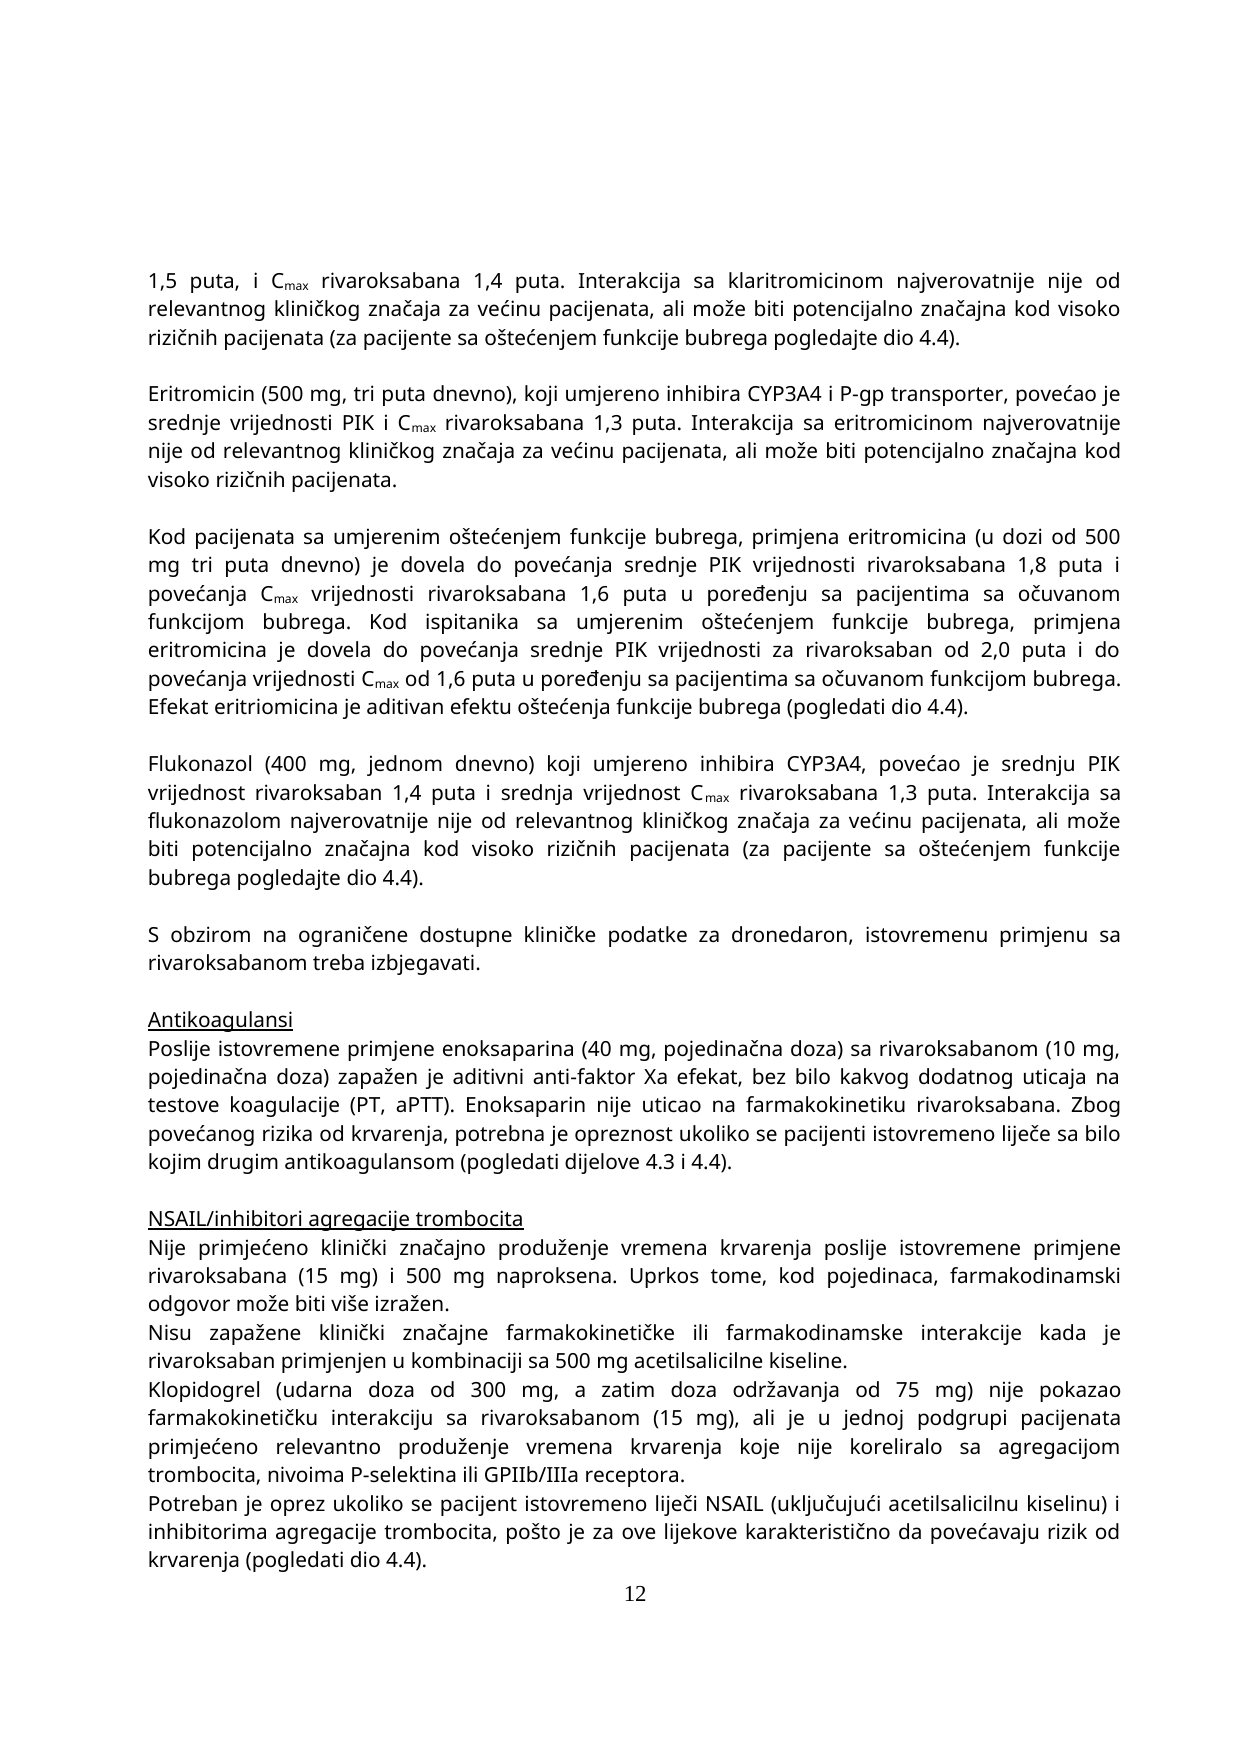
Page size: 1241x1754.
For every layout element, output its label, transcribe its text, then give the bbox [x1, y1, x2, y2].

text Nije primjećeno klinički značajno produženje vremena krvarenja poslije istovremene primjene rivaroksabana (15 mg) i 500 mg naproksena. Uprkos tome, kod pojedinaca, farmakodinamski odgovor može biti više izražen. [148, 1233, 1122, 1318]
text Antikoagulansi [148, 1005, 1122, 1034]
text Nisu zapažene klinički značajne farmakokinetičke ili farmakodinamske interakcije kada je rivaroksaban primjenjen u kombinaciji sa 500 mg acetilsalicilne kiseline. [148, 1318, 1122, 1375]
text Klopidogrel (udarna doza od 300 mg, a zatim doza održavanja od 75 mg) nije pokazao farmakokinetičku interakciju sa rivaroksabanom (15 mg), ali je u jednoj podgrupi pacijenata primjećeno relevantno produženje vremena krvarenja koje nije koreliralo sa agregacijom trombocita, nivoima P-selektina ili GPIIb/IIIa receptora. [148, 1375, 1122, 1489]
text Eritromicin (500 mg, tri puta dnevno), koji umjereno inhibira CYP3A4 i P-gp transporter, povećao je srednje vrijednosti PIK i Cmax rivaroksabana 1,3 puta. Interakcija sa eritromicinom najverovatnije nije od relevantnog kliničkog značaja za većinu pacijenata, ali može biti potencijalno značajna kod visoko rizičnih pacijenata. [148, 379, 1122, 493]
text Flukonazol (400 mg, jednom dnevno) koji umjereno inhibira CYP3A4, povećao je srednju PIK vrijednost rivaroksaban 1,4 puta i srednja vrijednost Cmax rivaroksabana 1,3 puta. Interakcija sa flukonazolom najverovatnije nije od relevantnog kliničkog značaja za većinu pacijenata, ali može biti potencijalno značajna kod visoko rizičnih pacijenata (za pacijente sa oštećenjem funkcije bubrega pogledajte dio 4.4). [148, 749, 1122, 891]
text S obzirom na ograničene dostupne kliničke podatke za dronedaron, istovremenu primjenu sa rivaroksabanom treba izbjegavati. [148, 920, 1122, 977]
text Kod pacijenata sa umjerenim oštećenjem funkcije bubrega, primjena eritromicina (u dozi od 500 mg tri puta dnevno) je dovela do povećanja srednje PIK vrijednosti rivaroksabana 1,8 puta i povećanja Cmax vrijednosti rivaroksabana 1,6 puta u poređenju sa pacijentima sa očuvanom funkcijom bubrega. Kod ispitanika sa umjerenim oštećenjem funkcije bubrega, primjena eritromicina je dovela do povećanja srednje PIK vrijednosti za rivaroksaban od 2,0 puta i do povećanja vrijednosti Cmax od 1,6 puta u poređenju sa pacijentima sa očuvanom funkcijom bubrega. Efekat eritriomicina je aditivan efektu oštećenja funkcije bubrega (pogledati dio 4.4). [148, 522, 1122, 721]
text NSAIL/inhibitori agregacije trombocita [148, 1204, 1122, 1233]
text Poslije istovremene primjene enoksaparina (40 mg, pojedinačna doza) sa rivaroksabanom (10 mg, pojedinačna doza) zapažen je aditivni anti-faktor Xa efekat, bez bilo kakvog dodatnog uticaja na testove koagulacije (PT, aPTT). Enoksaparin nije uticao na farmakokinetiku rivaroksabana. Zbog povećanog rizika od krvarenja, potrebna je opreznost ukoliko se pacijenti istovremeno liječe sa bilo kojim drugim antikoagulansom (pogledati dijelove 4.3 i 4.4). [148, 1034, 1122, 1176]
text Potreban je oprez ukoliko se pacijent istovremeno liječi NSAIL (uklјučujući acetilsalicilnu kiselinu) i inhibitorima agregacije trombocita, pošto je za ove lijekove karakteristično da povećavaju rizik od krvarenja (pogledati dio 4.4). [148, 1489, 1122, 1574]
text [148, 266, 1122, 351]
